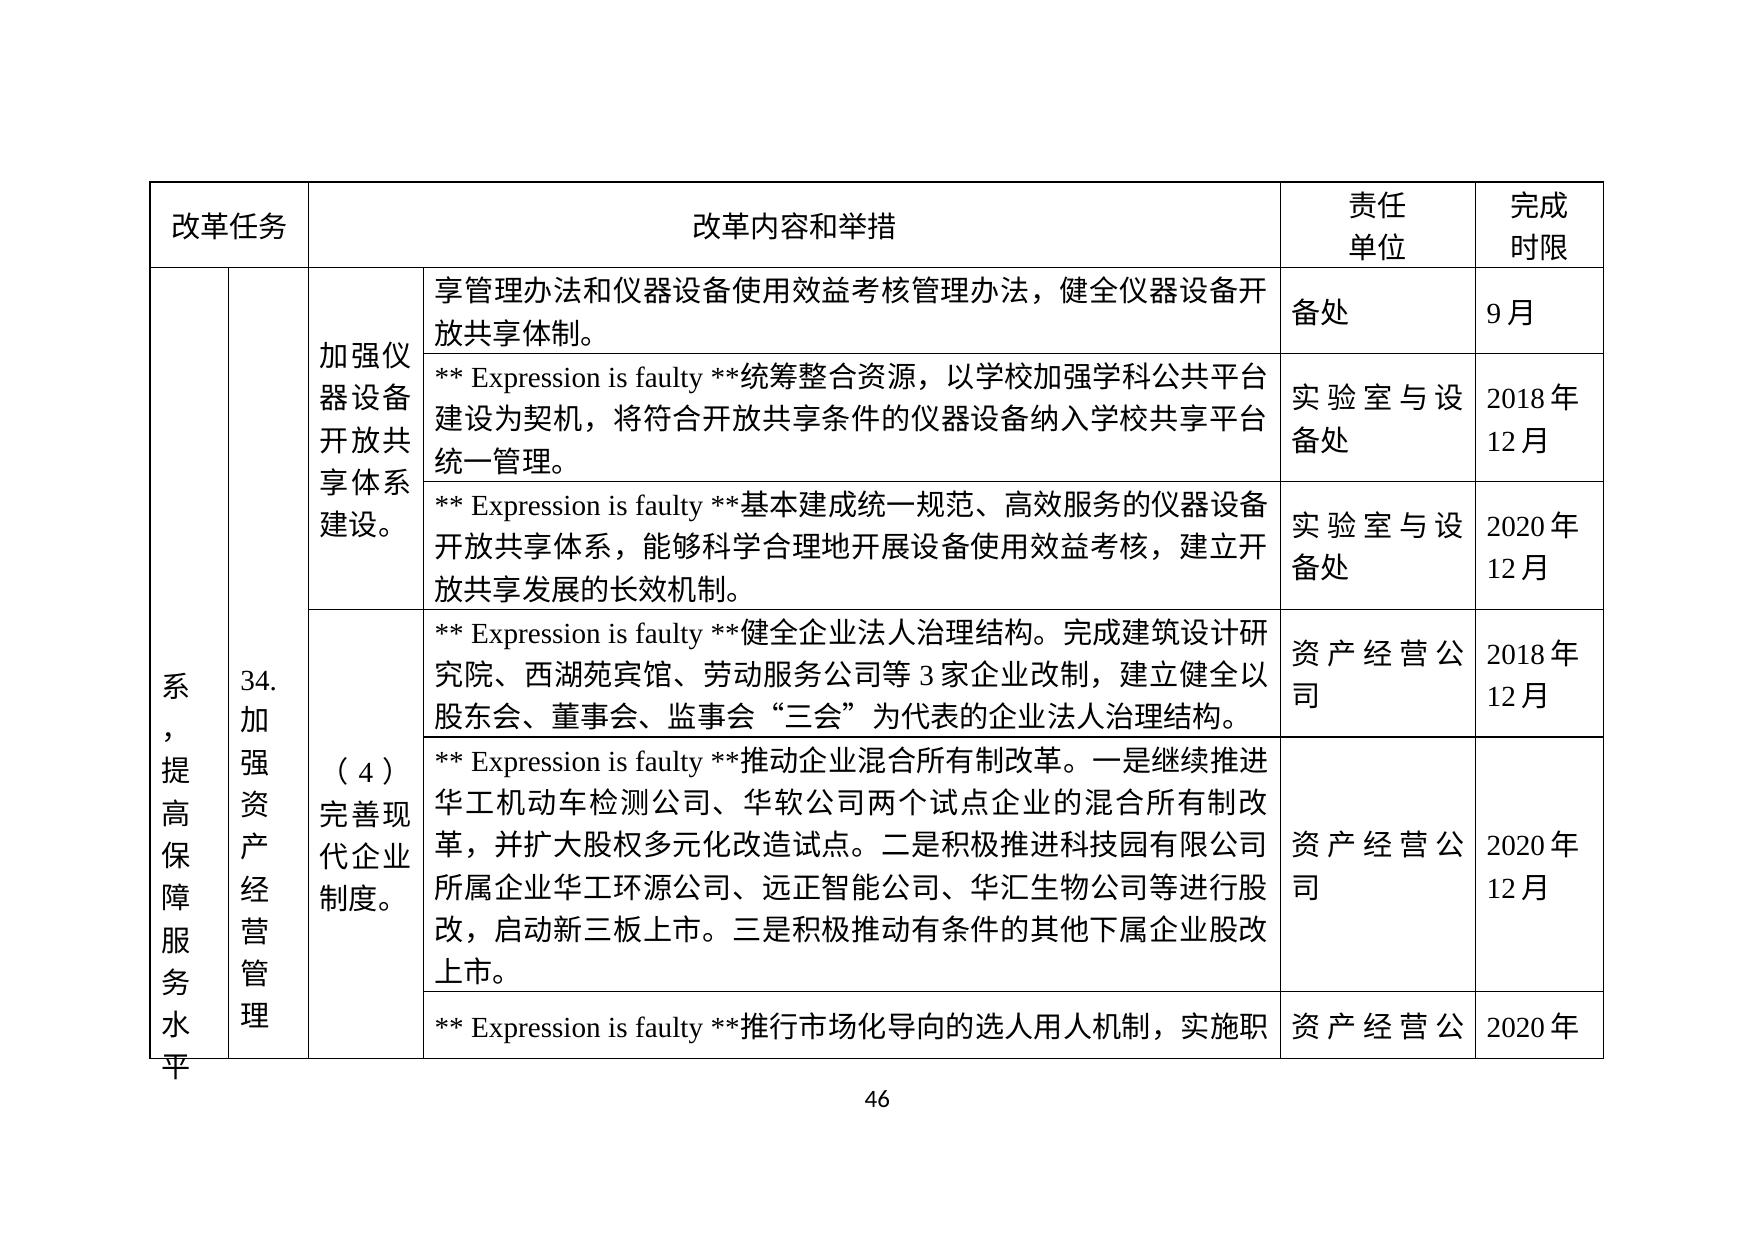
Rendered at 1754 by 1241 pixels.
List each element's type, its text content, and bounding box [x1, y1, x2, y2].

table_cell 2020年12月 [1476, 738, 1603, 991]
table_cell ③基本建成统一规范、高效服务的仪器设备开放共享体系，能够科学合理地开展设备使用效益考核，建立开放共享发展的长效机制。 [424, 482, 1280, 608]
table_header 完成 时限 [1476, 183, 1603, 267]
table_cell 实验室与设备处 [1281, 482, 1475, 608]
table_cell 实验室与设备处 [1281, 268, 1475, 353]
table_cell 2020年12月 [1476, 482, 1603, 608]
table_cell ②统筹整合资源，以学校加强学科公共平台建设为契机，将符合开放共享条件的仪器设备纳入学校共享平台统一管理。 [424, 354, 1280, 481]
table_header 改革内容和举措 [309, 183, 1280, 267]
table_header 改革任务 [151, 183, 308, 267]
table_cell 资产经营公司 [1281, 992, 1475, 1058]
table_cell 资产经营公司 [1281, 738, 1475, 991]
table_header 责任 单位 [1281, 183, 1475, 267]
table_cell ②推动企业混合所有制改革。一是继续推进华工机动车检测公司、华软公司两个试点企业的混合所有制改革，并扩大股权多元化改造试点。二是积极推进科技园有限公司所属企业华工环源公司、远正智能公司、华汇生物公司等进行股改，启动新三板上市。三是积极推动有条件的其他下属企业股改上市。 [424, 738, 1280, 991]
table_cell ①健全企业法人治理结构。完成建筑设计研究院、西湖苑宾馆、劳动服务公司等3家企业改制，建立健全以股东会、董事会、监事会“三会”为代表的企业法人治理结构。 [424, 610, 1280, 736]
table_cell 2020年12月 [1476, 992, 1603, 1058]
table_cell 资产经营公司 [1281, 610, 1475, 736]
table_cell （4）完善现代企业制度。 [309, 610, 423, 1058]
table_cell 2016年 9月 [1476, 268, 1603, 353]
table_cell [424, 992, 1280, 1058]
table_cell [424, 268, 1280, 353]
table_cell 2018年12月 [1476, 610, 1603, 736]
table_cell （3）加强仪器设备开放共享体系建设。 [309, 268, 423, 608]
table_cell 实验室与设备处 [1281, 354, 1475, 481]
table_cell 2018年12月 [1476, 354, 1603, 481]
